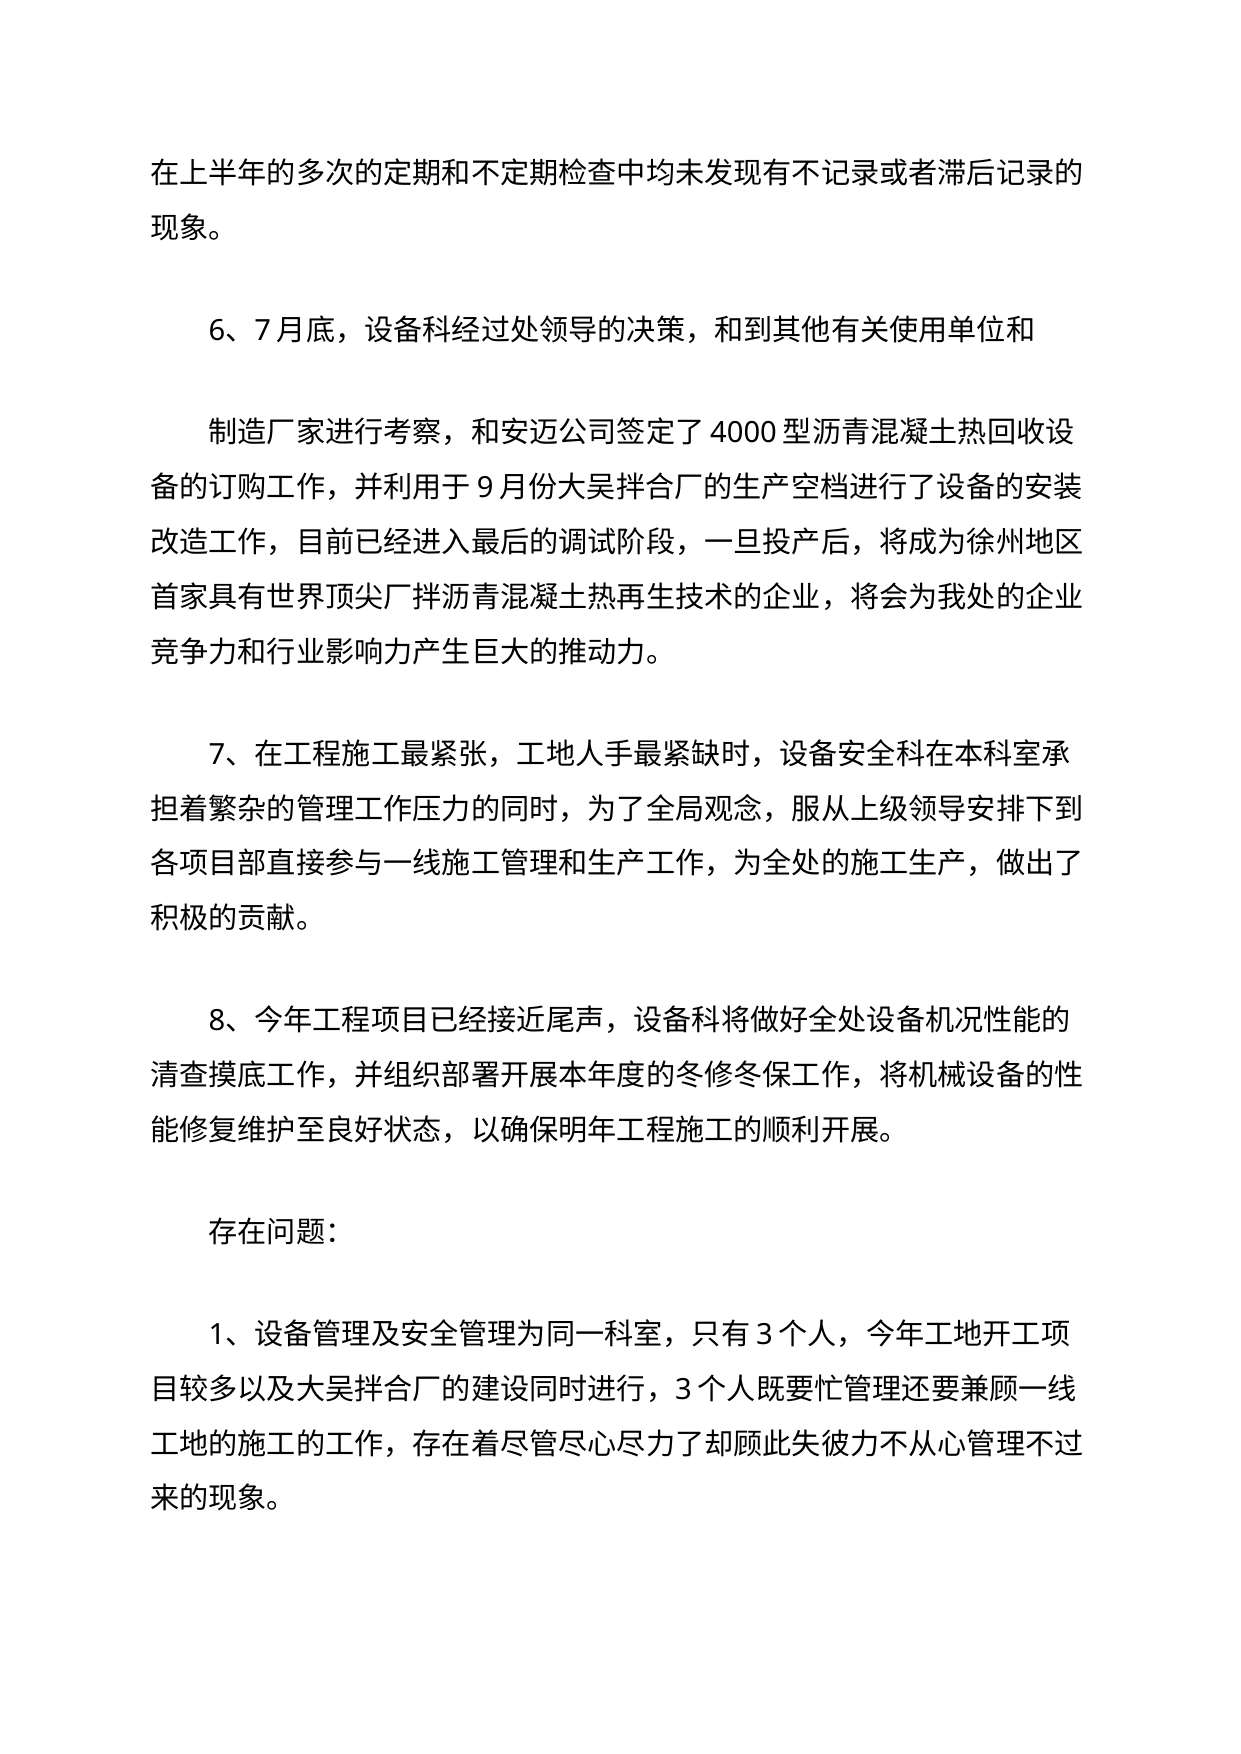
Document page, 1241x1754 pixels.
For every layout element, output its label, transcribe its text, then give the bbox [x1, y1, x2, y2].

text 8、今年工程项目已经接近尾声，设备科将做好全处设备机况性能的清查摸底工作，并组织部署开展本年度的冬修冬保工作，将机械设备的性能修复维护至良好状态，以确保明年工程施工的顺利开展。 [150, 997, 1090, 1149]
text 7、在工程施工最紧张，工地人手最紧缺时，设备安全科在本科室承担着繁杂的管理工作压力的同时，为了全局观念，服从上级领导安排下到各项目部直接参与一线施工管理和生产工作，为全处的施工生产，做出了积极的贡献。 [150, 730, 1090, 937]
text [150, 150, 1090, 247]
text 1、设备管理及安全管理为同一科室，只有3个人，今年工地开工项目较多以及大吴拌合厂的建设同时进行，3个人既要忙管理还要兼顾一线工地的施工的工作，存在着尽管尽心尽力了却顾此失彼力不从心管理不过来的现象。 [150, 1310, 1090, 1517]
text 6、7月底，设备科经过处领导的决策，和到其他有关使用单位和 [150, 307, 1090, 349]
text 制造厂家进行考察，和安迈公司签定了4000型沥青混凝土热回收设备的订购工作，并利用于9月份大吴拌合厂的生产空档进行了设备的安装改造工作，目前已经进入最后的调试阶段，一旦投产后，将成为徐州地区首家具有世界顶尖厂拌沥青混凝土热再生技术的企业，将会为我处的企业竞争力和行业影响力产生巨大的推动力。 [150, 409, 1090, 671]
text 存在问题： [150, 1208, 1090, 1251]
